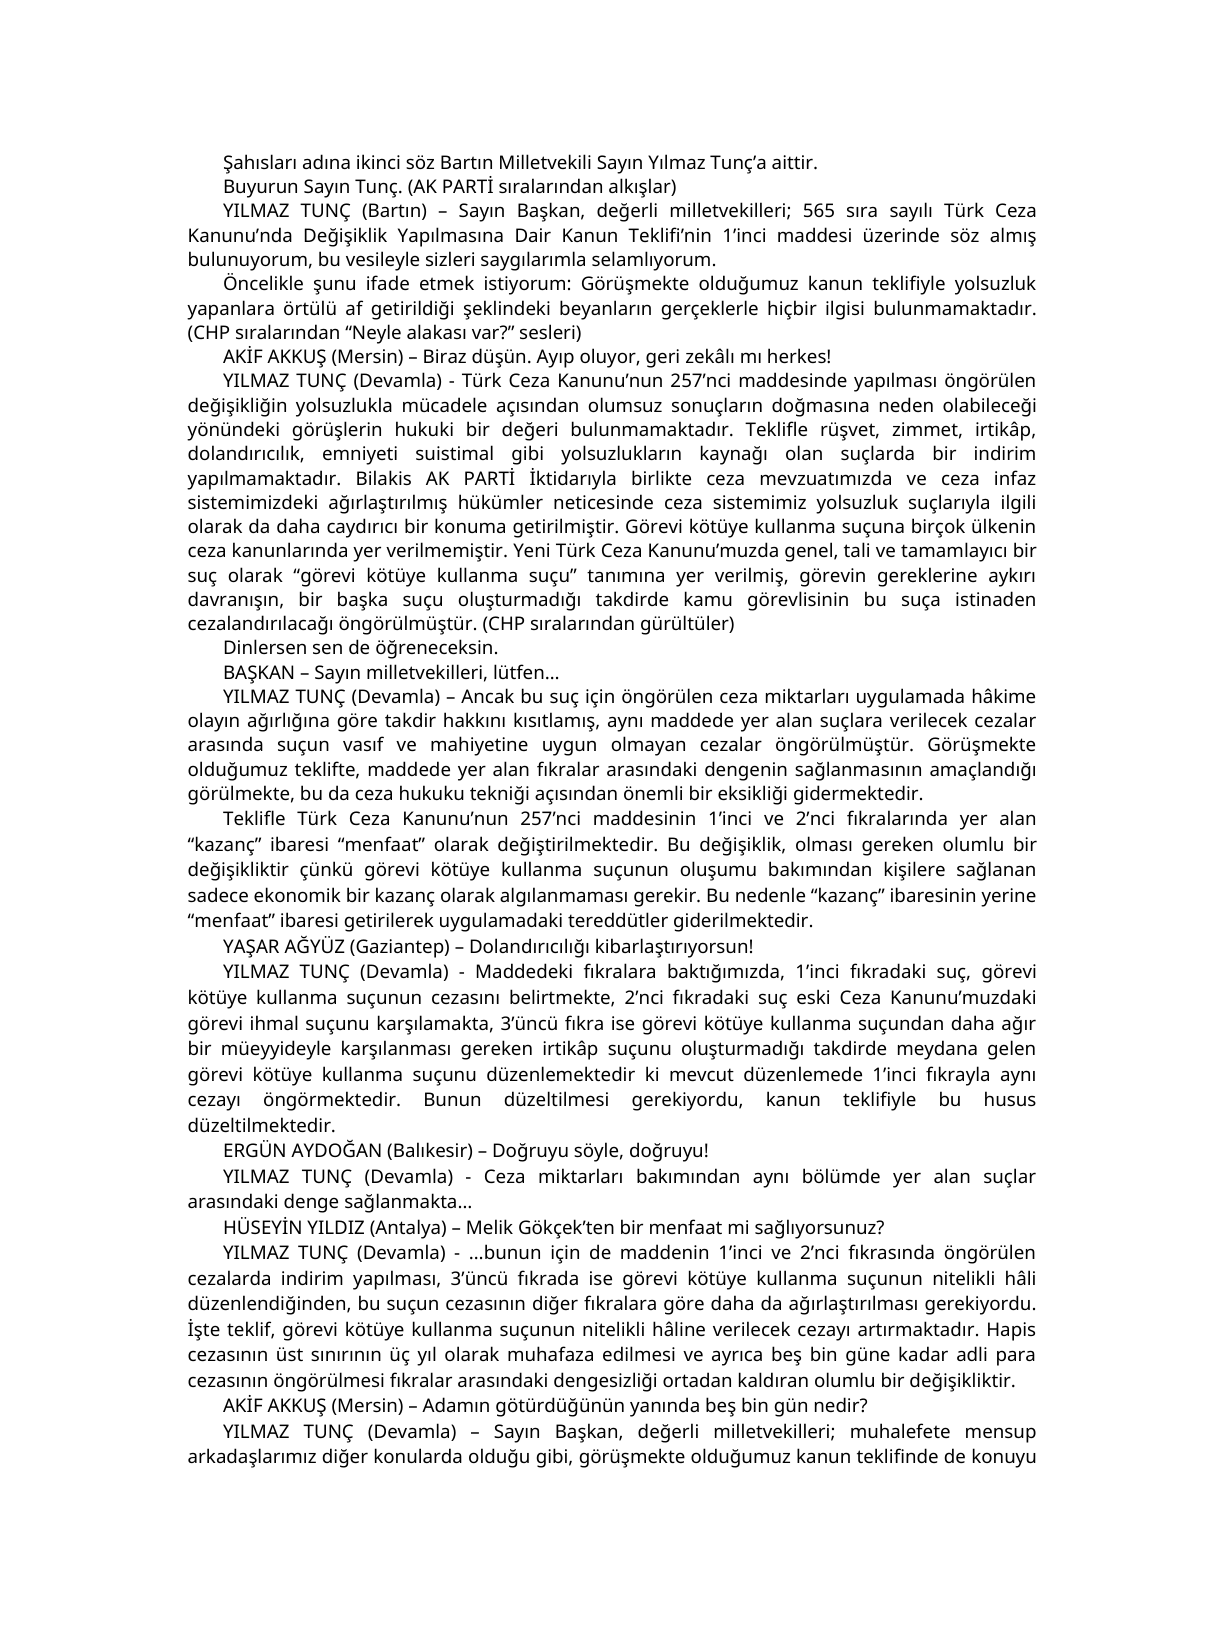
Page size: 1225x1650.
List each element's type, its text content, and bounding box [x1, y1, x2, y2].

text YILMAZ TUNÇ (Devamla) - Ceza miktarları bakımından aynı bölümde yer alan suçlar arasındaki denge sağlanmakta… [187, 1163, 1037, 1214]
text YILMAZ TUNÇ (Devamla) – Ancak bu suç için öngörülen ceza miktarları uygulamada hâkime olayın ağırlığına göre takdir hakkını kısıtlamış, aynı maddede yer alan suçlara verilecek cezalar arasında suçun vasıf ve mahiyetine uygun olmayan cezalar öngörülmüştür. Görüşmekte olduğumuz teklifte, maddede yer alan fıkralar arasındaki dengenin sağlanmasının amaçlandığı görülmekte, bu da ceza hukuku tekniği açısından önemli bir eksikliği gidermektedir. [187, 684, 1037, 805]
text YILMAZ TUNÇ (Devamla) - Maddedeki fıkralara baktığımızda, 1’inci fıkradaki suç, görevi kötüye kullanma suçunun cezasını belirtmekte, 2’nci fıkradaki suç eski Ceza Kanunu’muzdaki görevi ihmal suçunu karşılamakta, 3’üncü fıkra ise görevi kötüye kullanma suçundan daha ağır bir müeyyideyle karşılanması gereken irtikâp suçunu oluşturmadığı takdirde meydana gelen görevi kötüye kullanma suçunu düzenlemektedir ki mevcut düzenlemede 1’inci fıkrayla aynı cezayı öngörmektedir. Bunun düzeltilmesi gerekiyordu, kanun teklifiyle bu husus düzeltilmektedir. [187, 958, 1037, 1137]
text Buyurun Sayın Tunç. (AK PARTİ sıralarından alkışlar) [187, 174, 1037, 198]
text YILMAZ TUNÇ (Devamla) - Türk Ceza Kanunu’nun 257’nci maddesinde yapılması öngörülen değişikliğin yolsuzlukla mücadele açısından olumsuz sonuçların doğmasına neden olabileceği yönündeki görüşlerin hukuki bir değeri bulunmamaktadır. Teklifle rüşvet, zimmet, irtikâp, dolandırıcılık, emniyeti suistimal gibi yolsuzlukların kaynağı olan suçlarda bir indirim yapılmamaktadır. Bilakis AK PARTİ İktidarıyla birlikte ceza mevzuatımızda ve ceza infaz sistemimizdeki ağırlaştırılmış hükümler neticesinde ceza sistemimiz yolsuzluk suçlarıyla ilgili olarak da daha caydırıcı bir konuma getirilmiştir. Görevi kötüye kullanma suçuna birçok ülkenin ceza kanunlarında yer verilmemiştir. Yeni Türk Ceza Kanunu’muzda genel, tali ve tamamlayıcı bir suç olarak “görevi kötüye kullanma suçu” tanımına yer verilmiş, görevin gereklerine aykırı davranışın, bir başka suçu oluşturmadığı takdirde kamu görevlisinin bu suça istinaden cezalandırılacağı öngörülmüştür. (CHP sıralarından gürültüler) [187, 368, 1037, 635]
text YILMAZ TUNÇ (Bartın) – Sayın Başkan, değerli milletvekilleri; 565 sıra sayılı Türk Ceza Kanunu’nda Değişiklik Yapılmasına Dair Kanun Teklifi’nin 1’inci maddesi üzerinde söz almış bulunuyorum, bu vesileyle sizleri saygılarımla selamlıyorum. [187, 198, 1037, 271]
text AKİF AKKUŞ (Mersin) – Biraz düşün. Ayıp oluyor, geri zekâlı mı herkes! [187, 344, 1037, 368]
text Şahısları adına ikinci söz Bartın Milletvekili Sayın Yılmaz Tunç’a aittir. [187, 150, 1037, 174]
text Öncelikle şunu ifade etmek istiyorum: Görüşmekte olduğumuz kanun teklifiyle yolsuzluk yapanlara örtülü af getirildiği şeklindeki beyanların gerçeklerle hiçbir ilgisi bulunmamaktadır. (CHP sıralarından “Neyle alakası var?” sesleri) [187, 271, 1037, 344]
text ERGÜN AYDOĞAN (Balıkesir) – Doğruyu söyle, doğruyu! [187, 1137, 1037, 1163]
text Dinlersen sen de öğreneceksin. [187, 635, 1037, 660]
text Teklifle Türk Ceza Kanunu’nun 257’nci maddesinin 1’inci ve 2’nci fıkralarında yer alan “kazanç” ibaresi “menfaat” olarak değiştirilmektedir. Bu değişiklik, olması gereken olumlu bir değişikliktir çünkü görevi kötüye kullanma suçunun oluşumu bakımından kişilere sağlanan sadece ekonomik bir kazanç olarak algılanmaması gerekir. Bu nedenle “kazanç” ibaresinin yerine “menfaat” ibaresi getirilerek uygulamadaki tereddütler giderilmektedir. [187, 805, 1037, 933]
text AKİF AKKUŞ (Mersin) – Adamın götürdüğünün yanında beş bin gün nedir? [187, 1392, 1037, 1418]
text YAŞAR AĞYÜZ (Gaziantep) – Dolandırıcılığı kibarlaştırıyorsun! [187, 933, 1037, 958]
text BAŞKAN – Sayın milletvekilleri, lütfen… [187, 660, 1037, 684]
text YILMAZ TUNÇ (Devamla) - …bunun için de maddenin 1’inci ve 2’nci fıkrasında öngörülen cezalarda indirim yapılması, 3’üncü fıkrada ise görevi kötüye kullanma suçunun nitelikli hâli düzenlendiğinden, bu suçun cezasının diğer fıkralara göre daha da ağırlaştırılması gerekiyordu. İşte teklif, görevi kötüye kullanma suçunun nitelikli hâline verilecek cezayı artırmaktadır. Hapis cezasının üst sınırının üç yıl olarak muhafaza edilmesi ve ayrıca beş bin güne kadar adli para cezasının öngörülmesi fıkralar arasındaki dengesizliği ortadan kaldıran olumlu bir değişikliktir. [187, 1239, 1037, 1392]
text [187, 1418, 1037, 1469]
text HÜSEYİN YILDIZ (Antalya) – Melik Gökçek’ten bir menfaat mi sağlıyorsunuz? [187, 1214, 1037, 1239]
